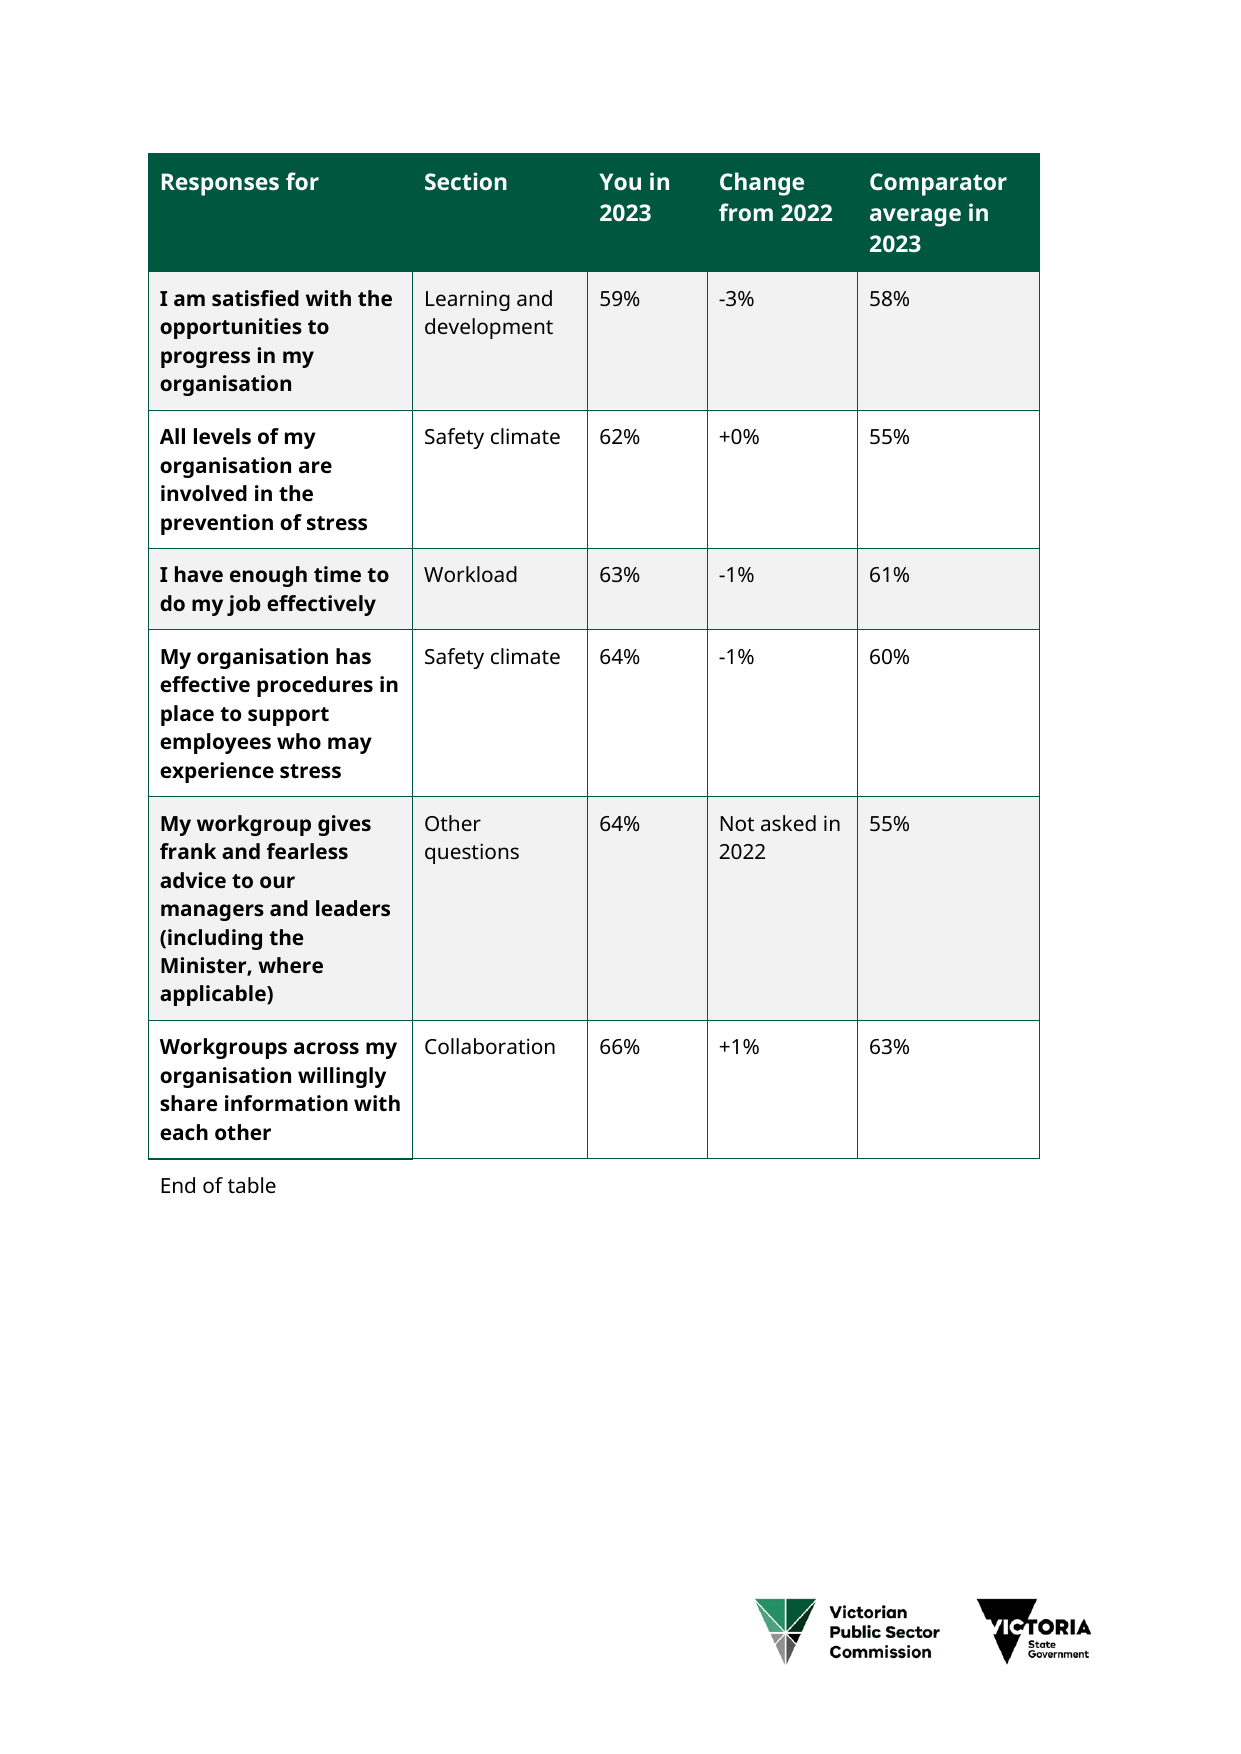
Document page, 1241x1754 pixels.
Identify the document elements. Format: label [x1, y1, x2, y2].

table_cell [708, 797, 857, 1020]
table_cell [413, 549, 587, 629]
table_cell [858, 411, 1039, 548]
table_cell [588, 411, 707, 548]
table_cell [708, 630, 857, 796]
picture [754, 1598, 1093, 1666]
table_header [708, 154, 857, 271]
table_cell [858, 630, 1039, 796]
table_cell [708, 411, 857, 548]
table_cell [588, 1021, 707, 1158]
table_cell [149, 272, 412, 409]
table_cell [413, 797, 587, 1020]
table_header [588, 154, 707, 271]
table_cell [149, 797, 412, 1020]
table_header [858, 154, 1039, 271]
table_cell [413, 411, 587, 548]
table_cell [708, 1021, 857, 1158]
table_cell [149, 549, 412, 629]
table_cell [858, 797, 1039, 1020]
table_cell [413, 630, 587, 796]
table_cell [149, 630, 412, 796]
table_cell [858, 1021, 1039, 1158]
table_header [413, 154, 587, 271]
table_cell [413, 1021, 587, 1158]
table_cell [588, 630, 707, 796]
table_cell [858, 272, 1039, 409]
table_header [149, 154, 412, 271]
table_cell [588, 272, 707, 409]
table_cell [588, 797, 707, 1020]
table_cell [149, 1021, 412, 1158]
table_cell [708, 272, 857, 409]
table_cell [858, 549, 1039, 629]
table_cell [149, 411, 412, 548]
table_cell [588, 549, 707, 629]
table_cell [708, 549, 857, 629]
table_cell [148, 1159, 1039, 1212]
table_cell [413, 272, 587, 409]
